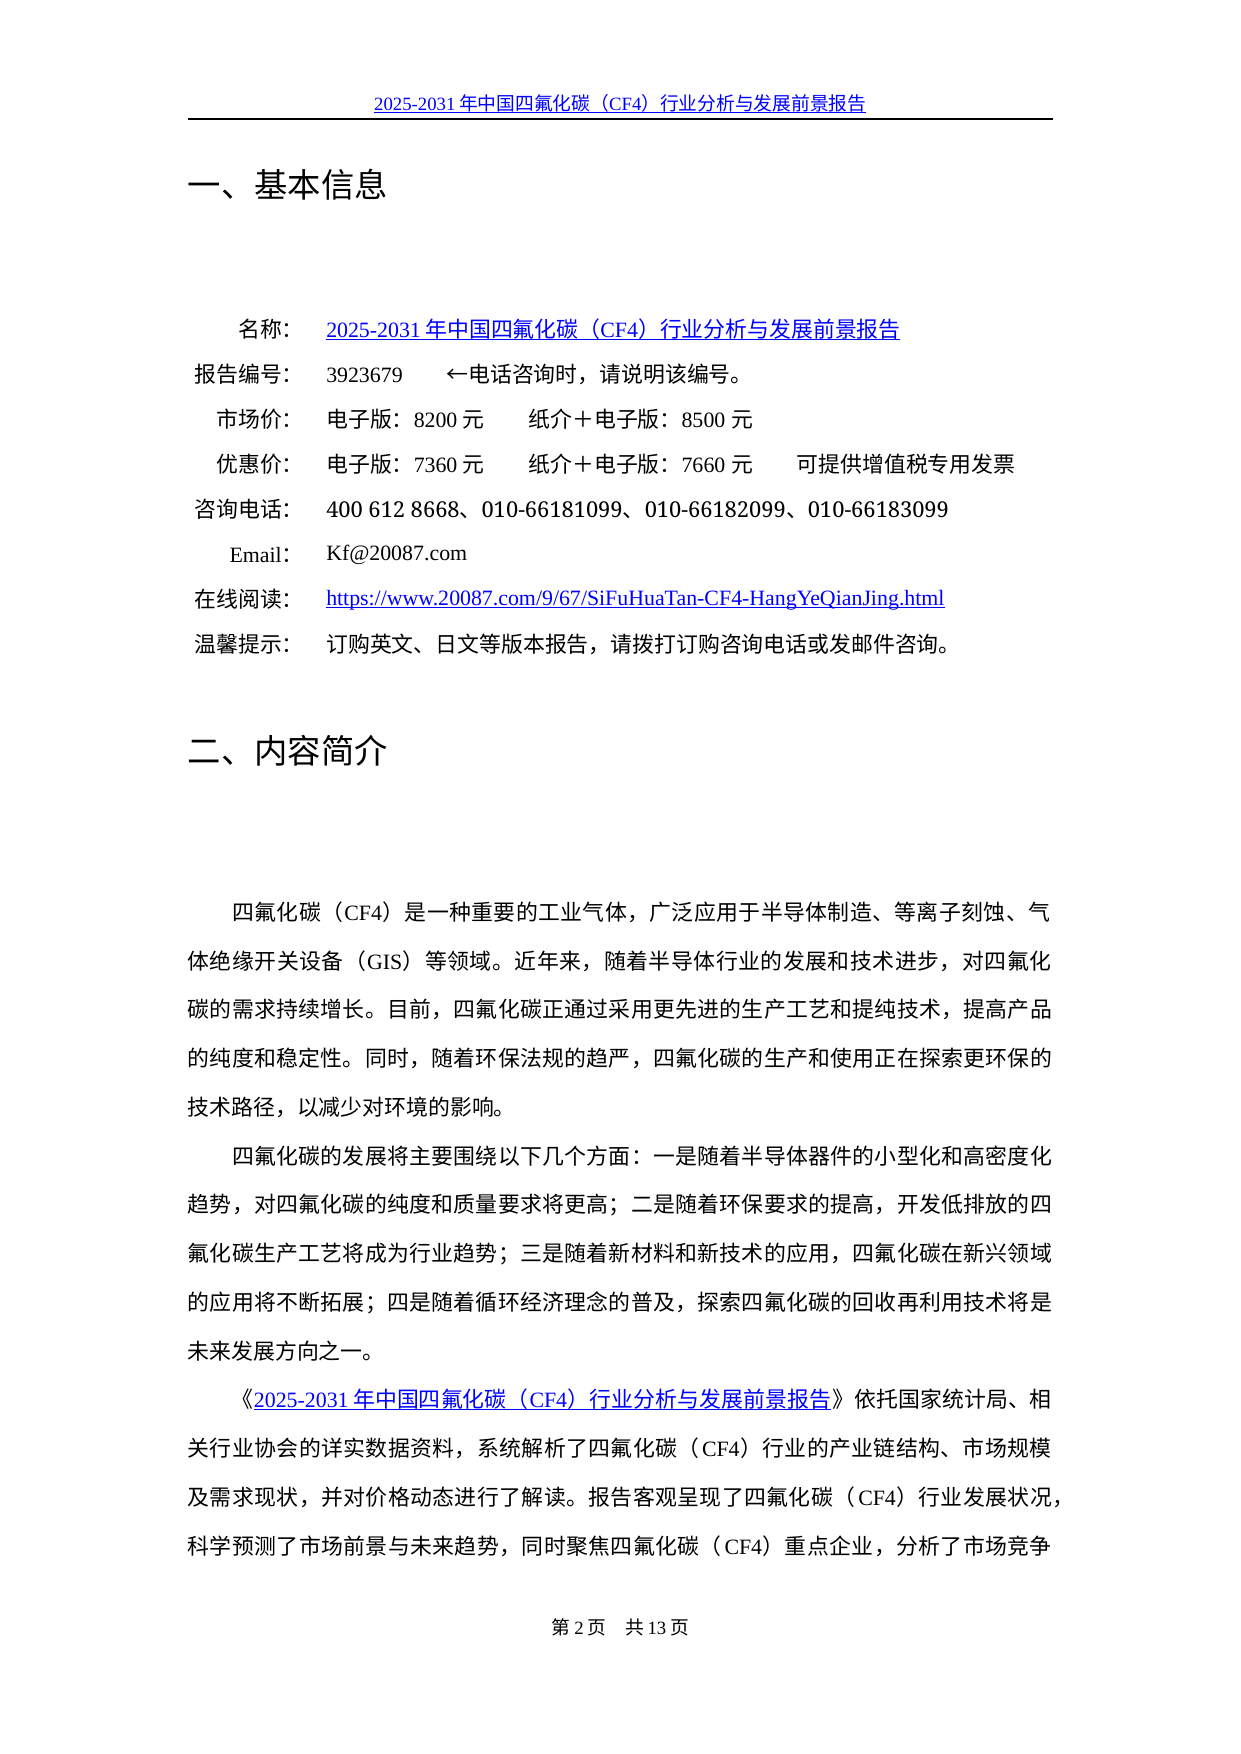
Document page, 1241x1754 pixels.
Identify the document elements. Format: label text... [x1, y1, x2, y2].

title 一、基本信息 [187, 150, 1053, 215]
table_cell 400 612 8668、010-66181099、010-66182099、010-66183099 [315, 492, 1073, 537]
table_cell 报告编号： [167, 357, 315, 402]
table_cell 电子版：7360 元 纸介＋电子版：7660 元 可提供增值税专用发票 [315, 447, 1073, 492]
title 二、内容简介 [187, 717, 1053, 782]
table_cell Kf@20087.com [315, 537, 1073, 582]
table_cell 订购英文、日文等版本报告，请拨打订购咨询电话或发邮件咨询。 [315, 627, 1073, 672]
table_cell 优惠价： [167, 447, 315, 492]
table_cell 市场价： [167, 402, 315, 447]
table_header 名称： [167, 312, 315, 357]
table_cell 温馨提示： [167, 627, 315, 672]
table_header 2025-2031年中国四氟化碳（CF4）行业分析与发展前景报告 [315, 312, 1073, 357]
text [187, 894, 1053, 1561]
table_cell [315, 582, 1073, 627]
table_cell 在线阅读： [167, 582, 315, 627]
table_cell 咨询电话： [167, 492, 315, 537]
table_cell 电子版：8200 元 纸介＋电子版：8500 元 [315, 402, 1073, 447]
table_cell 3923679 ←电话咨询时，请说明该编号。 [315, 357, 1073, 402]
table_cell Email： [167, 537, 315, 582]
